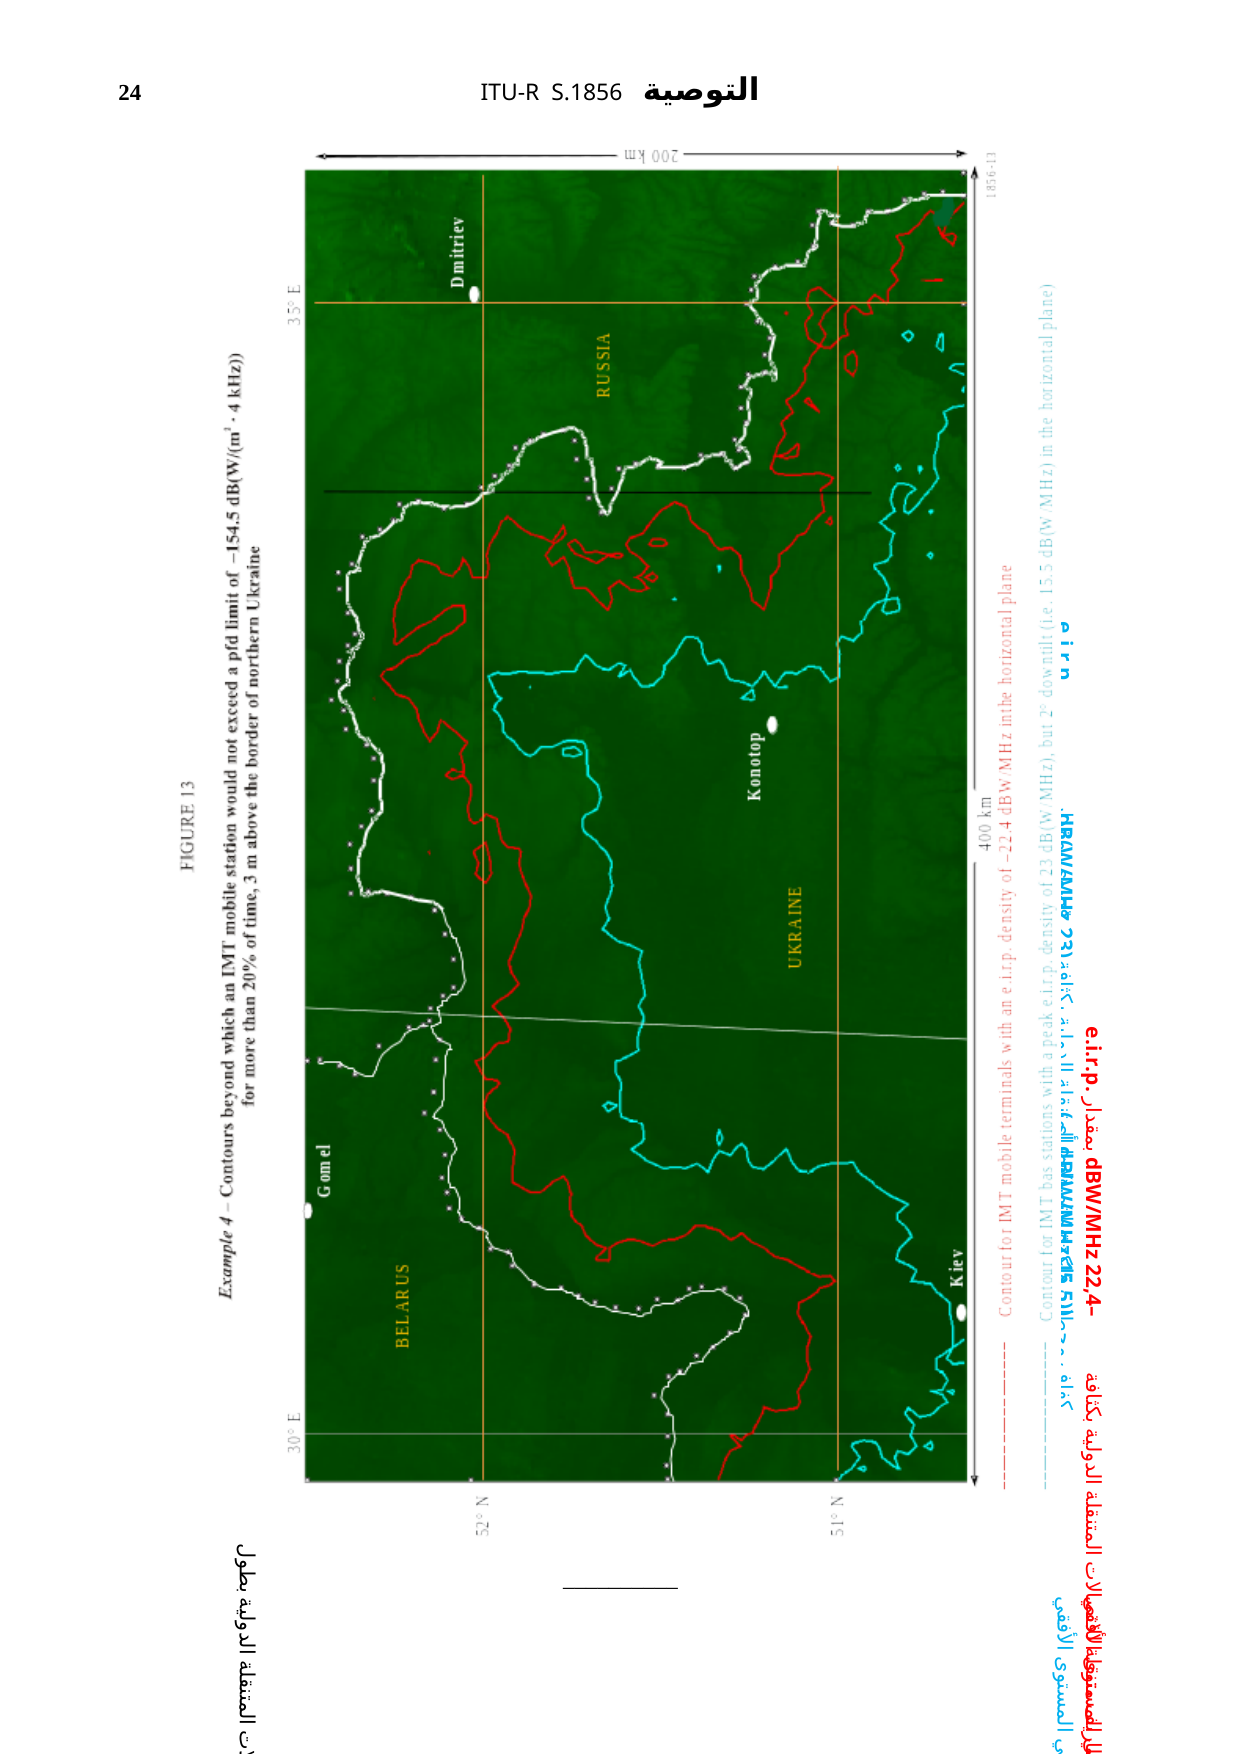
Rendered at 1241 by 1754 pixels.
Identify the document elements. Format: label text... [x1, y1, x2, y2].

text __________ [118, 1565, 1122, 1591]
